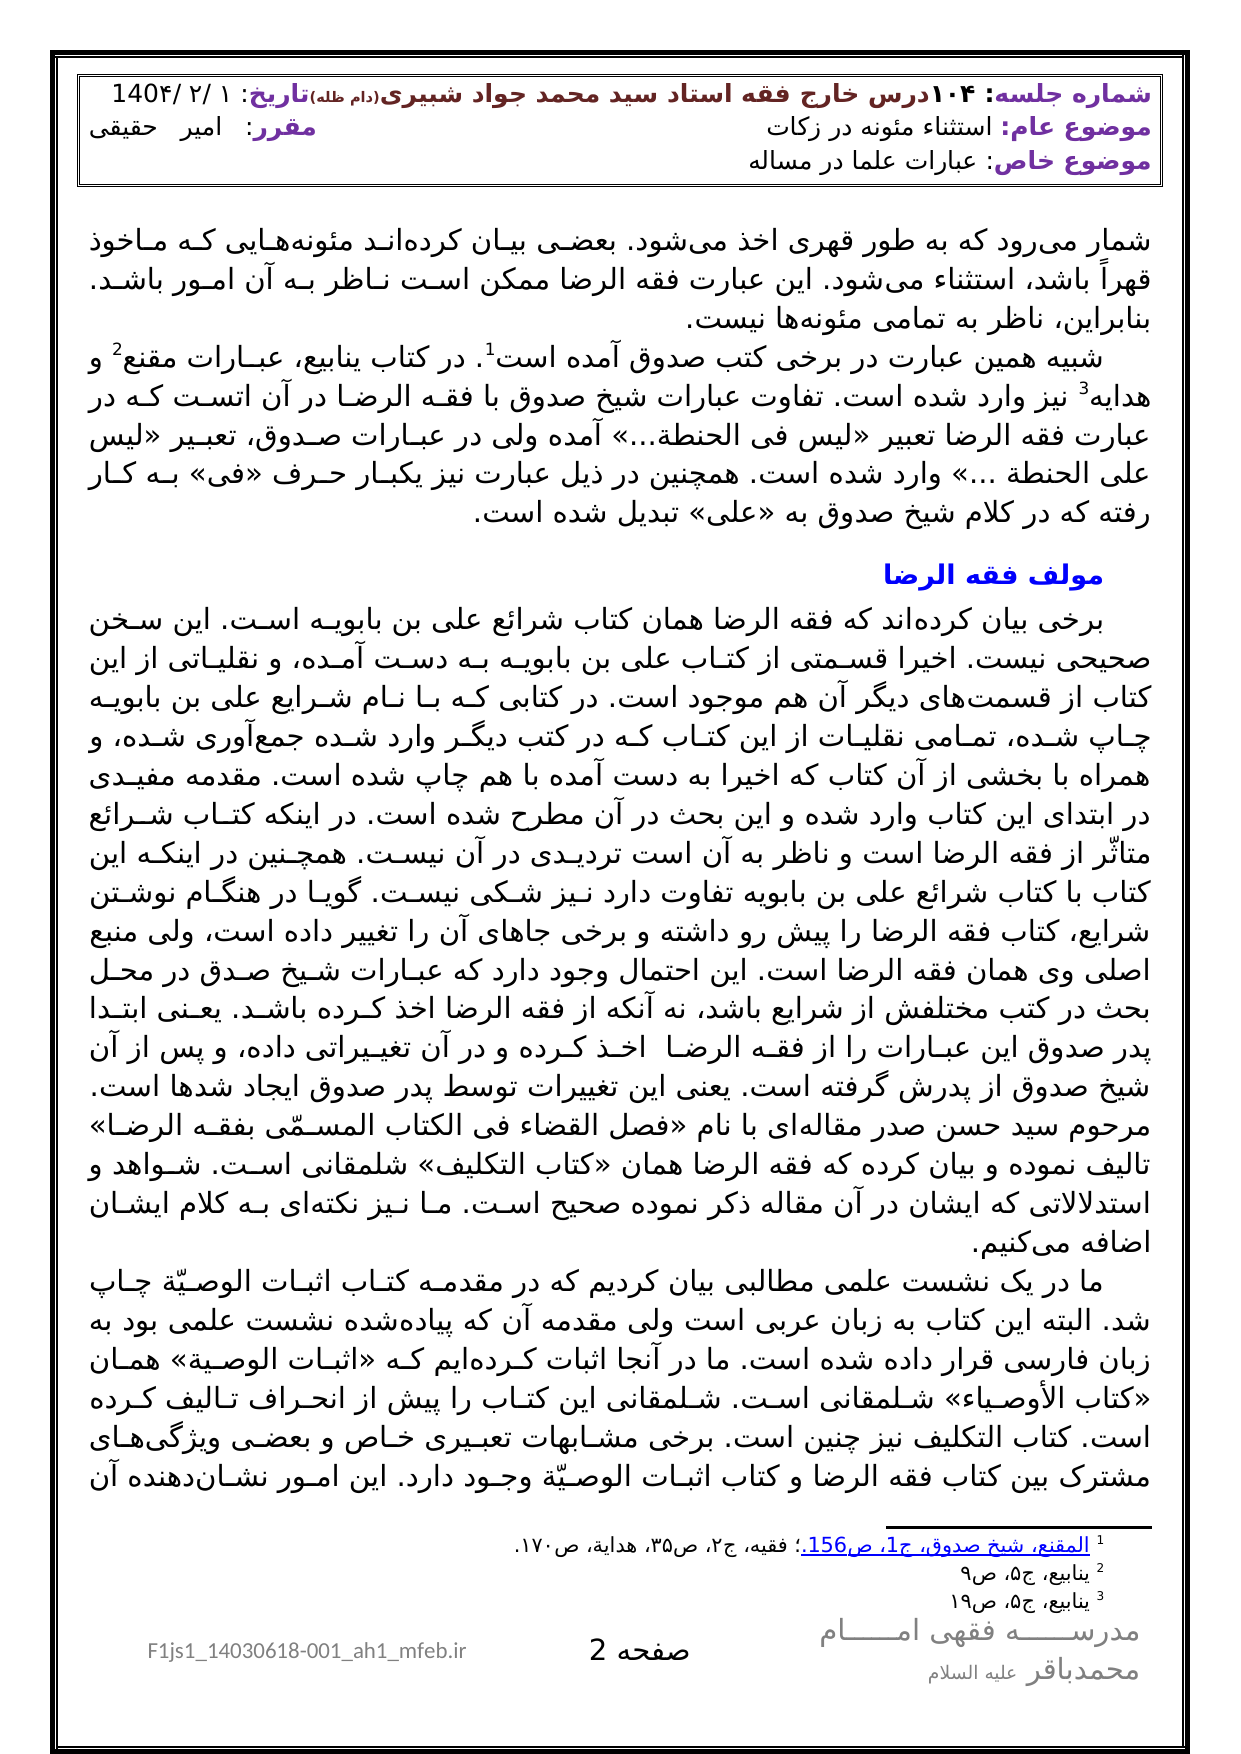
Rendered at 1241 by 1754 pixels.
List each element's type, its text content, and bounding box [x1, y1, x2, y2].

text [89, 1264, 1152, 1493]
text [89, 223, 1152, 335]
text برخی بیان کرده‌اند که فقه الرضا همان کتاب شرائع علی بن بابویه است. این سخن صحیحی نیست. اخیرا قسمتی از کتاب علی بن بابویه به دست آمده، و نقلیاتی از این کتاب از قسمت‌های دیگر آن هم موجود است. در کتابی که با نام شرایع علی بن بابویه چاپ شده، تمامی نقلیات از این کتاب که در کتب دیگر وارد شده جمع‌آوری شده، و همراه با بخشی از آن کتاب که اخیرا به دست آمده با هم چاپ شده است. مقدمه مفیدی در ابتدای این کتاب وارد شده و این بحث در آن مطرح شده است. در اینکه کتاب شرائع متاثّر از فقه الرضا است و ناظر به آن است تردیدی در آن نیست. همچنین در اینکه این کتاب با کتاب شرائع علی بن بابویه تفاوت دارد نیز شکی نیست. گویا در هنگام نوشتن شرایع، کتاب فقه الرضا را پیش رو داشته و برخی جاهای آن را تغییر داده است، ولی منبع اصلی وی همان فقه الرضا است. این احتمال وجود دارد که عبارات شیخ صدق در محل بحث در کتب مختلفش از شرایع باشد، نه آنکه از فقه الرضا اخذ کرده باشد. یعنی ابتدا پدر صدوق این عبارات را از فقه الرضا اخذ کرده و در آن تغییراتی داده، و پس از آن شیخ صدوق از پدرش گرفته است. یعنی این تغییرات توسط پدر صدوق ایجاد شدها است. مرحوم سید حسن صدر مقاله‌ای با نام «فصل القضاء فی الکتاب المسمّی بفقه الرضا» تالیف نموده و بیان کرده که فقه الرضا همان «کتاب التکلیف» شلمقانی است. شواهد و استدلالاتی که ایشان در آن مقاله ذکر نموده صحیح است. ما نیز نکته‌ای به کلام ایشان اضافه می‌کنیم. [89, 602, 1152, 1259]
subtitle مولف فقه الرضا [89, 560, 1152, 591]
text شبیه همین عبارت در برخی کتب صدوق آمده است. در کتاب ینابیع، عبارات مقنع و هدایه نیز وارد شده است. تفاوت عبارات شیخ صدوق با فقه الرضا در آن اتست که در عبارت فقه الرضا تعبیر «لیس فی الحنطة...» آمده ولی در عبارات صدوق، تعبیر «لیس علی الحنطة ...» وارد شده است. همچنین در ذیل عبارت نیز یکبار حرف «فی» به کار رفته که در کلام شیخ صدوق به «علی» تبدیل شده است. [89, 340, 1152, 530]
